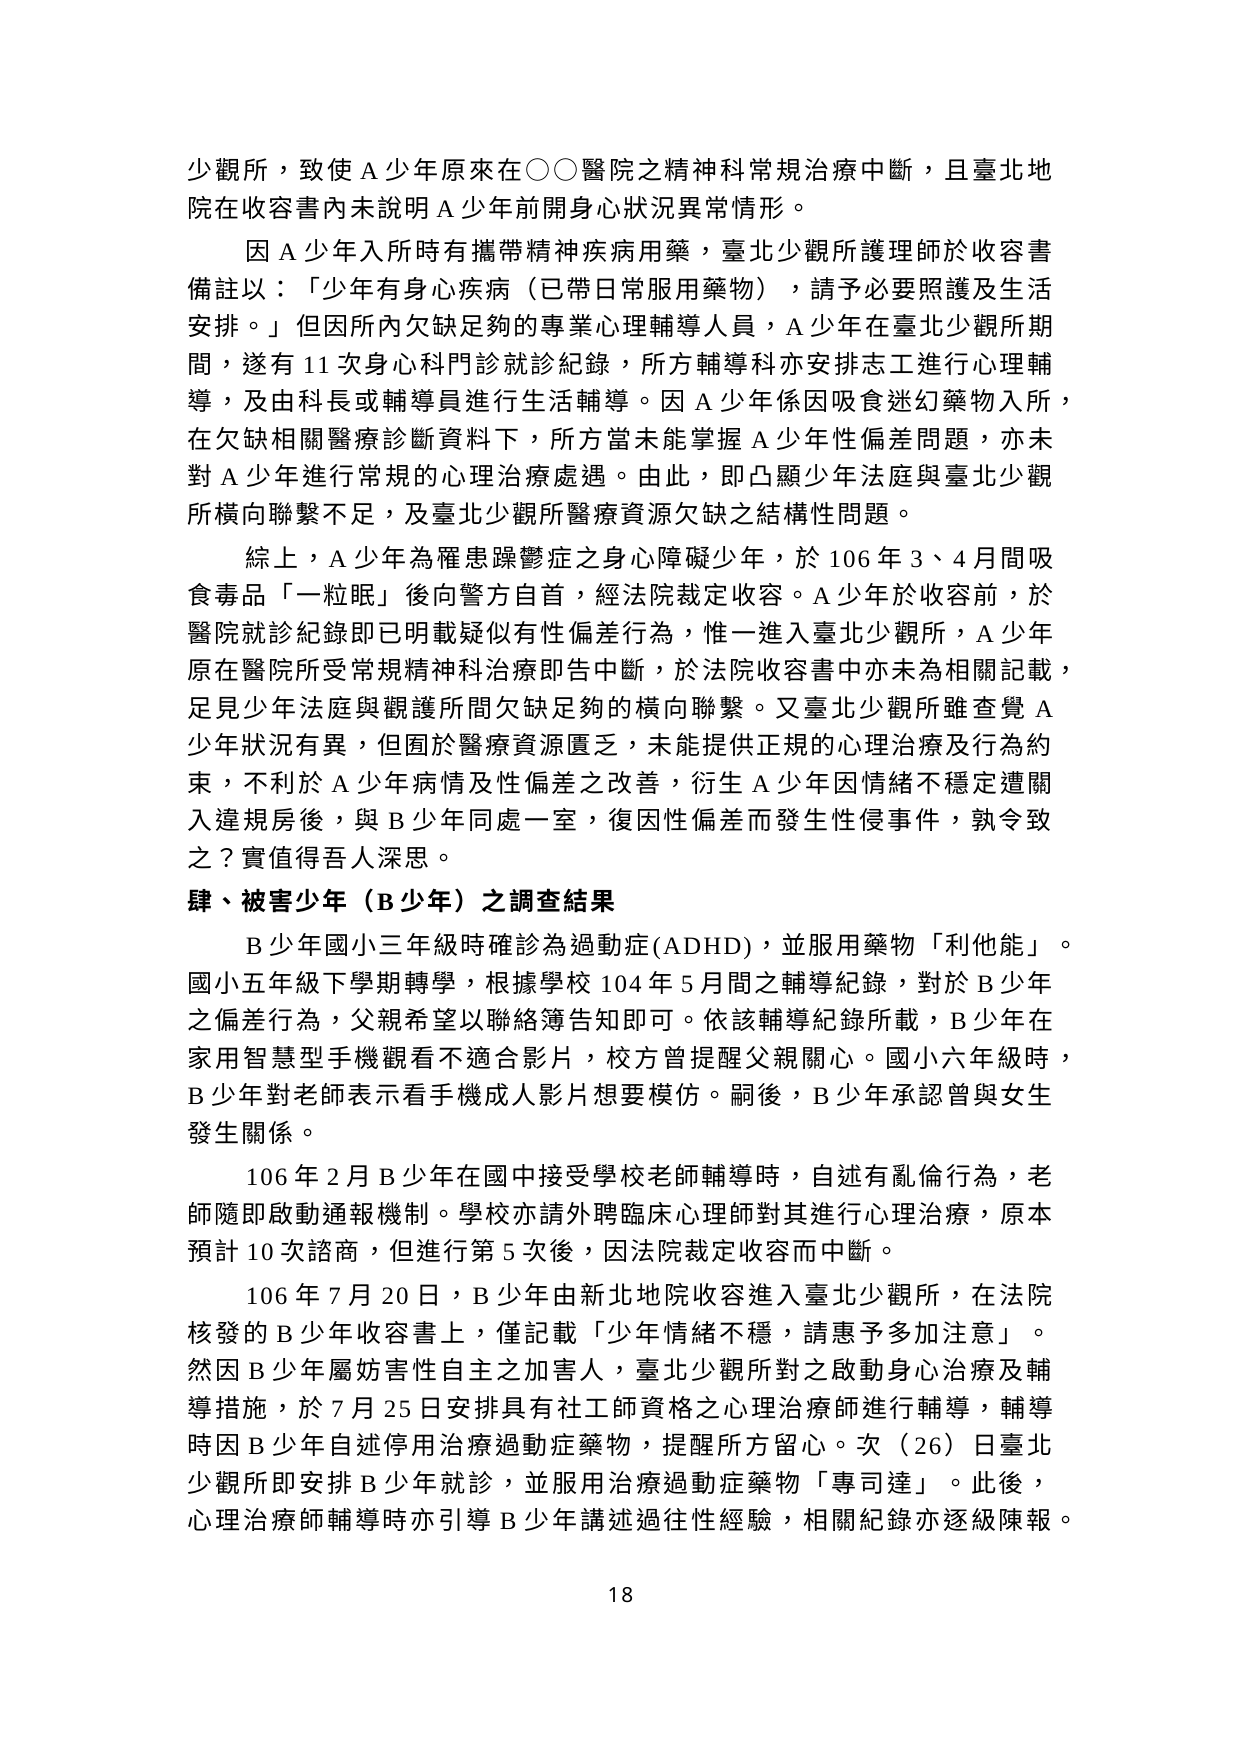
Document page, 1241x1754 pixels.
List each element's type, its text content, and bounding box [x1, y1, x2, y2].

text 因A少年入所時有攜帶精神疾病用藥，臺北少觀所護理師於收容書備註以：「少年有身心疾病（已帶日常服用藥物），請予必要照護及生活安排。」但因所內欠缺足夠的專業心理輔導人員，A少年在臺北少觀所期間，遂有11次身心科門診就診紀錄，所方輔導科亦安排志工進行心理輔導，及由科長或輔導員進行生活輔導。因A少年係因吸食迷幻藥物入所，在欠缺相關醫療診斷資料下，所方當未能掌握A少年性偏差問題，亦未對A少年進行常規的心理治療處遇。由此，即凸顯少年法庭與臺北少觀所橫向聯繫不足，及臺北少觀所醫療資源欠缺之結構性問題。 [187, 231, 1053, 531]
text 肆、被害少年（B少年）之調查結果 [187, 881, 1053, 919]
text 綜上，A少年為罹患躁鬱症之身心障礙少年，於106年3、4月間吸食毒品「一粒眠」後向警方自首，經法院裁定收容。A少年於收容前，於醫院就診紀錄即已明載疑似有性偏差行為，惟一進入臺北少觀所，A少年原在醫院所受常規精神科治療即告中斷，於法院收容書中亦未為相關記載，足見少年法庭與觀護所間欠缺足夠的橫向聯繫。又臺北少觀所雖查覺A少年狀況有異，但囿於醫療資源匱乏，未能提供正規的心理治療及行為約束，不利於A少年病情及性偏差之改善，衍生A少年因情緒不穩定遭關入違規房後，與B少年同處一室，復因性偏差而發生性侵事件，孰令致之？實值得吾人深思。 [187, 537, 1053, 875]
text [187, 150, 1053, 225]
text B少年國小三年級時確診為過動症(ADHD)，並服用藥物「利他能」。國小五年級下學期轉學，根據學校104年5月間之輔導紀錄，對於B少年之偏差行為，父親希望以聯絡簿告知即可。依該輔導紀錄所載，B少年在家用智慧型手機觀看不適合影片，校方曾提醒父親關心。國小六年級時，B少年對老師表示看手機成人影片想要模仿。嗣後，B少年承認曾與女生發生關係。 [187, 925, 1053, 1150]
text 106年2月B少年在國中接受學校老師輔導時，自述有亂倫行為，老師隨即啟動通報機制。學校亦請外聘臨床心理師對其進行心理治療，原本預計10次諮商，但進行第5次後，因法院裁定收容而中斷。 [187, 1156, 1053, 1269]
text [187, 1275, 1053, 1537]
